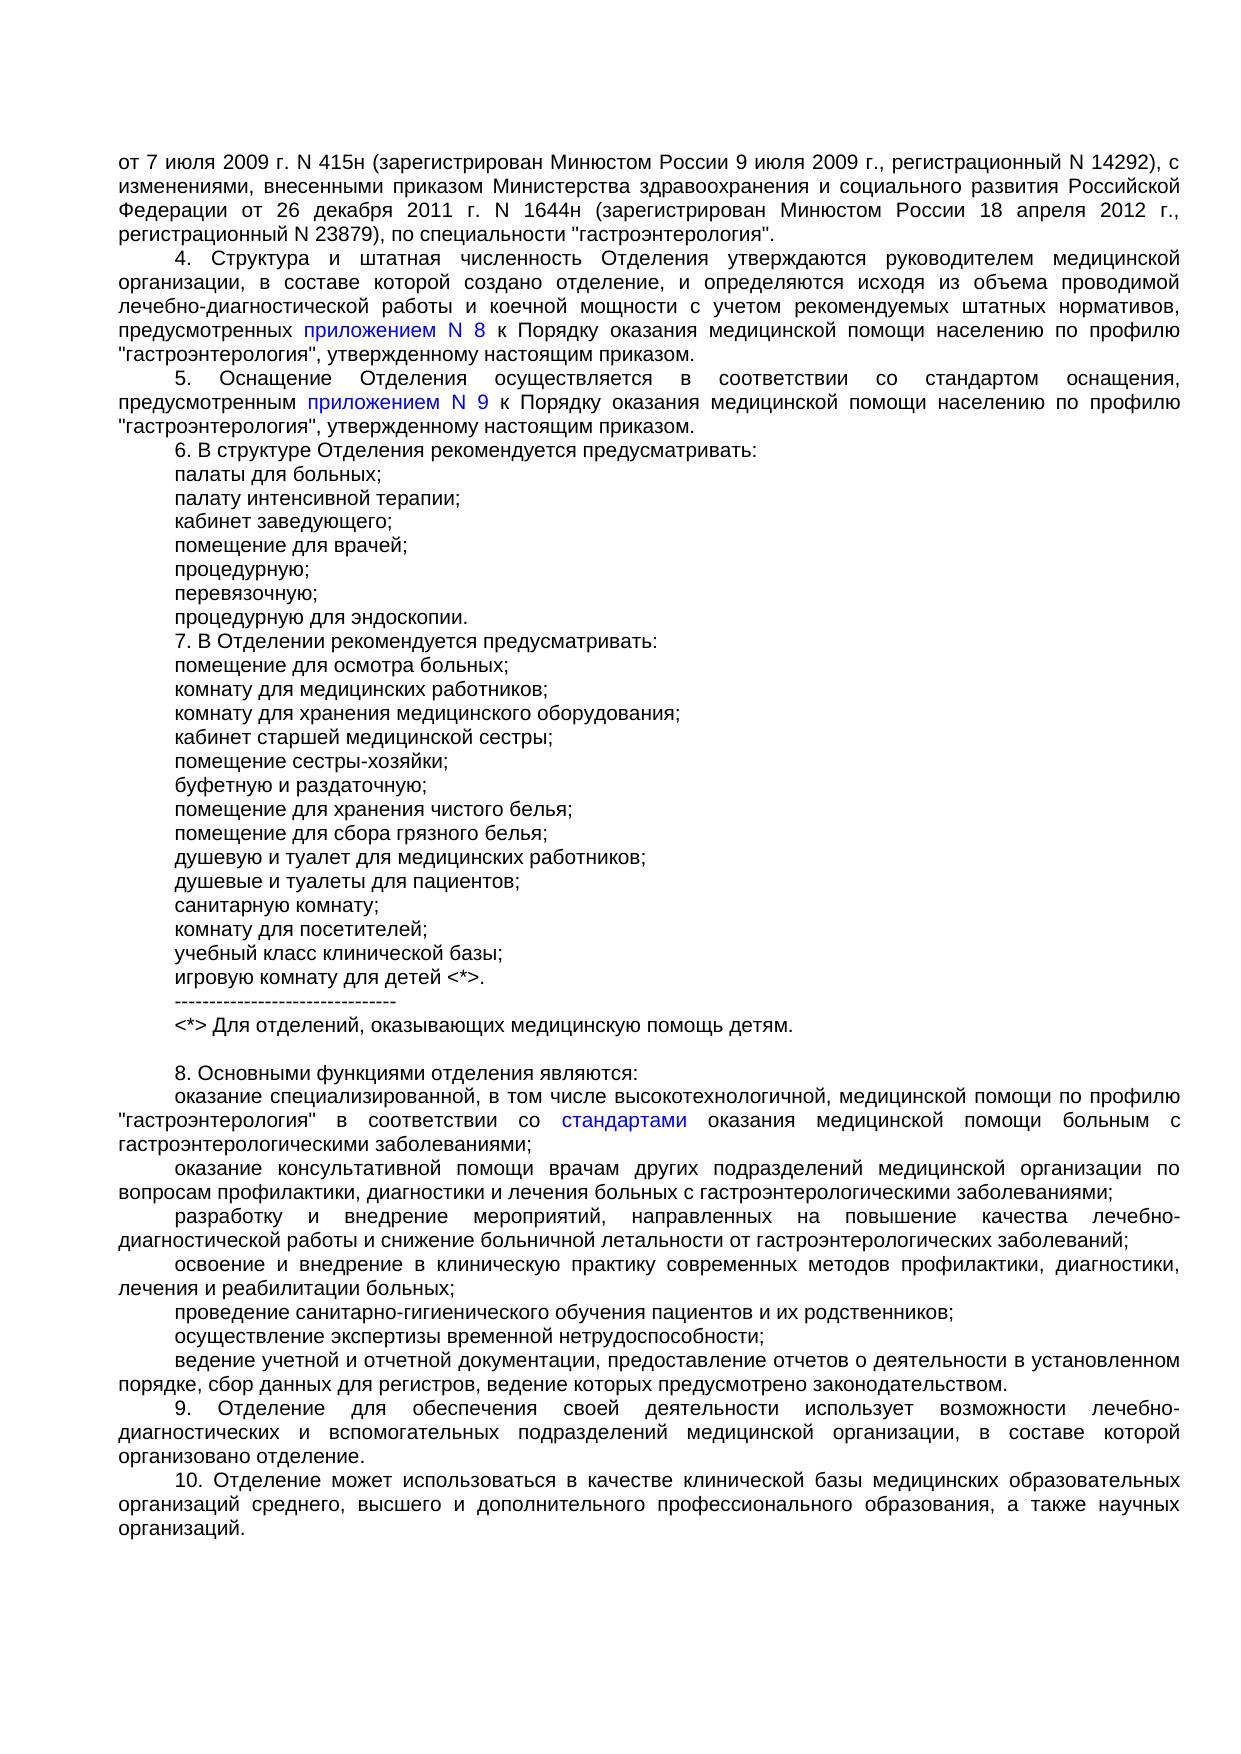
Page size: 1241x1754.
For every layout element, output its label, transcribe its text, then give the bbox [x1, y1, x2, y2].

text игровую комнату для детей <*>. [118, 964, 1181, 988]
text комнату для посетителей; [118, 917, 1181, 941]
text помещение сестры-хозяйки; [118, 749, 1181, 773]
text процедурную для эндоскопии. [118, 605, 1181, 629]
text ведение учетной и отчетной документации, предоставление отчетов о деятельности в установленном порядке, сбор данных для регистров, ведение которых предусмотрено законодательством. [118, 1348, 1181, 1396]
text оказание специализированной, в том числе высокотехнологичной, медицинской помощи по профилю "гастроэнтерология" в соответствии со стандартами оказания медицинской помощи больным с гастроэнтерологическими заболеваниями; [118, 1084, 1181, 1156]
text учебный класс клинической базы; [118, 941, 1181, 964]
text помещение для сбора грязного белья; [118, 821, 1181, 845]
text проведение санитарно-гигиенического обучения пациентов и их родственников; [118, 1300, 1181, 1324]
text душевые и туалеты для пациентов; [118, 869, 1181, 893]
text 5. Оснащение Отделения осуществляется в соответствии со стандартом оснащения, предусмотренным приложением N 9 к Порядку оказания медицинской помощи населению по профилю "гастроэнтерология", утвержденному настоящим приказом. [118, 366, 1181, 437]
text комнату для хранения медицинского оборудования; [118, 701, 1181, 725]
text 9. Отделение для обеспечения своей деятельности использует возможности лечебно-диагностических и вспомогательных подразделений медицинской организации, в составе которой организовано отделение. [118, 1396, 1181, 1468]
text санитарную комнату; [118, 893, 1181, 917]
text 4. Структура и штатная численность Отделения утверждаются руководителем медицинской организации, в составе которой создано отделение, и определяются исходя из объема проводимой лечебно-диагностической работы и коечной мощности с учетом рекомендуемых штатных нормативов, предусмотренных приложением N 8 к Порядку оказания медицинской помощи населению по профилю "гастроэнтерология", утвержденному настоящим приказом. [118, 246, 1181, 366]
text разработку и внедрение мероприятий, направленных на повышение качества лечебно-диагностической работы и снижение больничной летальности от гастроэнтерологических заболеваний; [118, 1204, 1181, 1252]
text 8. Основными функциями отделения являются: [118, 1060, 1181, 1084]
text освоение и внедрение в клиническую практику современных методов профилактики, диагностики, лечения и реабилитации больных; [118, 1252, 1181, 1300]
text душевую и туалет для медицинских работников; [118, 845, 1181, 869]
text осуществление экспертизы временной нетрудоспособности; [118, 1324, 1181, 1348]
text комнату для медицинских работников; [118, 677, 1181, 701]
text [118, 150, 1181, 246]
text палату интенсивной терапии; [118, 485, 1181, 509]
text процедурную; [118, 557, 1181, 581]
text перевязочную; [118, 581, 1181, 605]
text буфетную и раздаточную; [118, 773, 1181, 797]
text кабинет старшей медицинской сестры; [118, 725, 1181, 749]
text -------------------------------- [118, 988, 1181, 1012]
text палаты для больных; [118, 461, 1181, 485]
text 7. В Отделении рекомендуется предусматривать: [118, 629, 1181, 653]
text помещение для врачей; [118, 533, 1181, 557]
text 10. Отделение может использоваться в качестве клинической базы медицинских образовательных организаций среднего, высшего и дополнительного профессионального образования, а также научных организаций. [118, 1468, 1181, 1539]
text оказание консультативной помощи врачам других подразделений медицинской организации по вопросам профилактики, диагностики и лечения больных с гастроэнтерологическими заболеваниями; [118, 1156, 1181, 1204]
text 6. В структуре Отделения рекомендуется предусматривать: [118, 437, 1181, 461]
text <*> Для отделений, оказывающих медицинскую помощь детям. [118, 1012, 1181, 1036]
text помещение для осмотра больных; [118, 653, 1181, 677]
text кабинет заведующего; [118, 509, 1181, 533]
text помещение для хранения чистого белья; [118, 797, 1181, 821]
